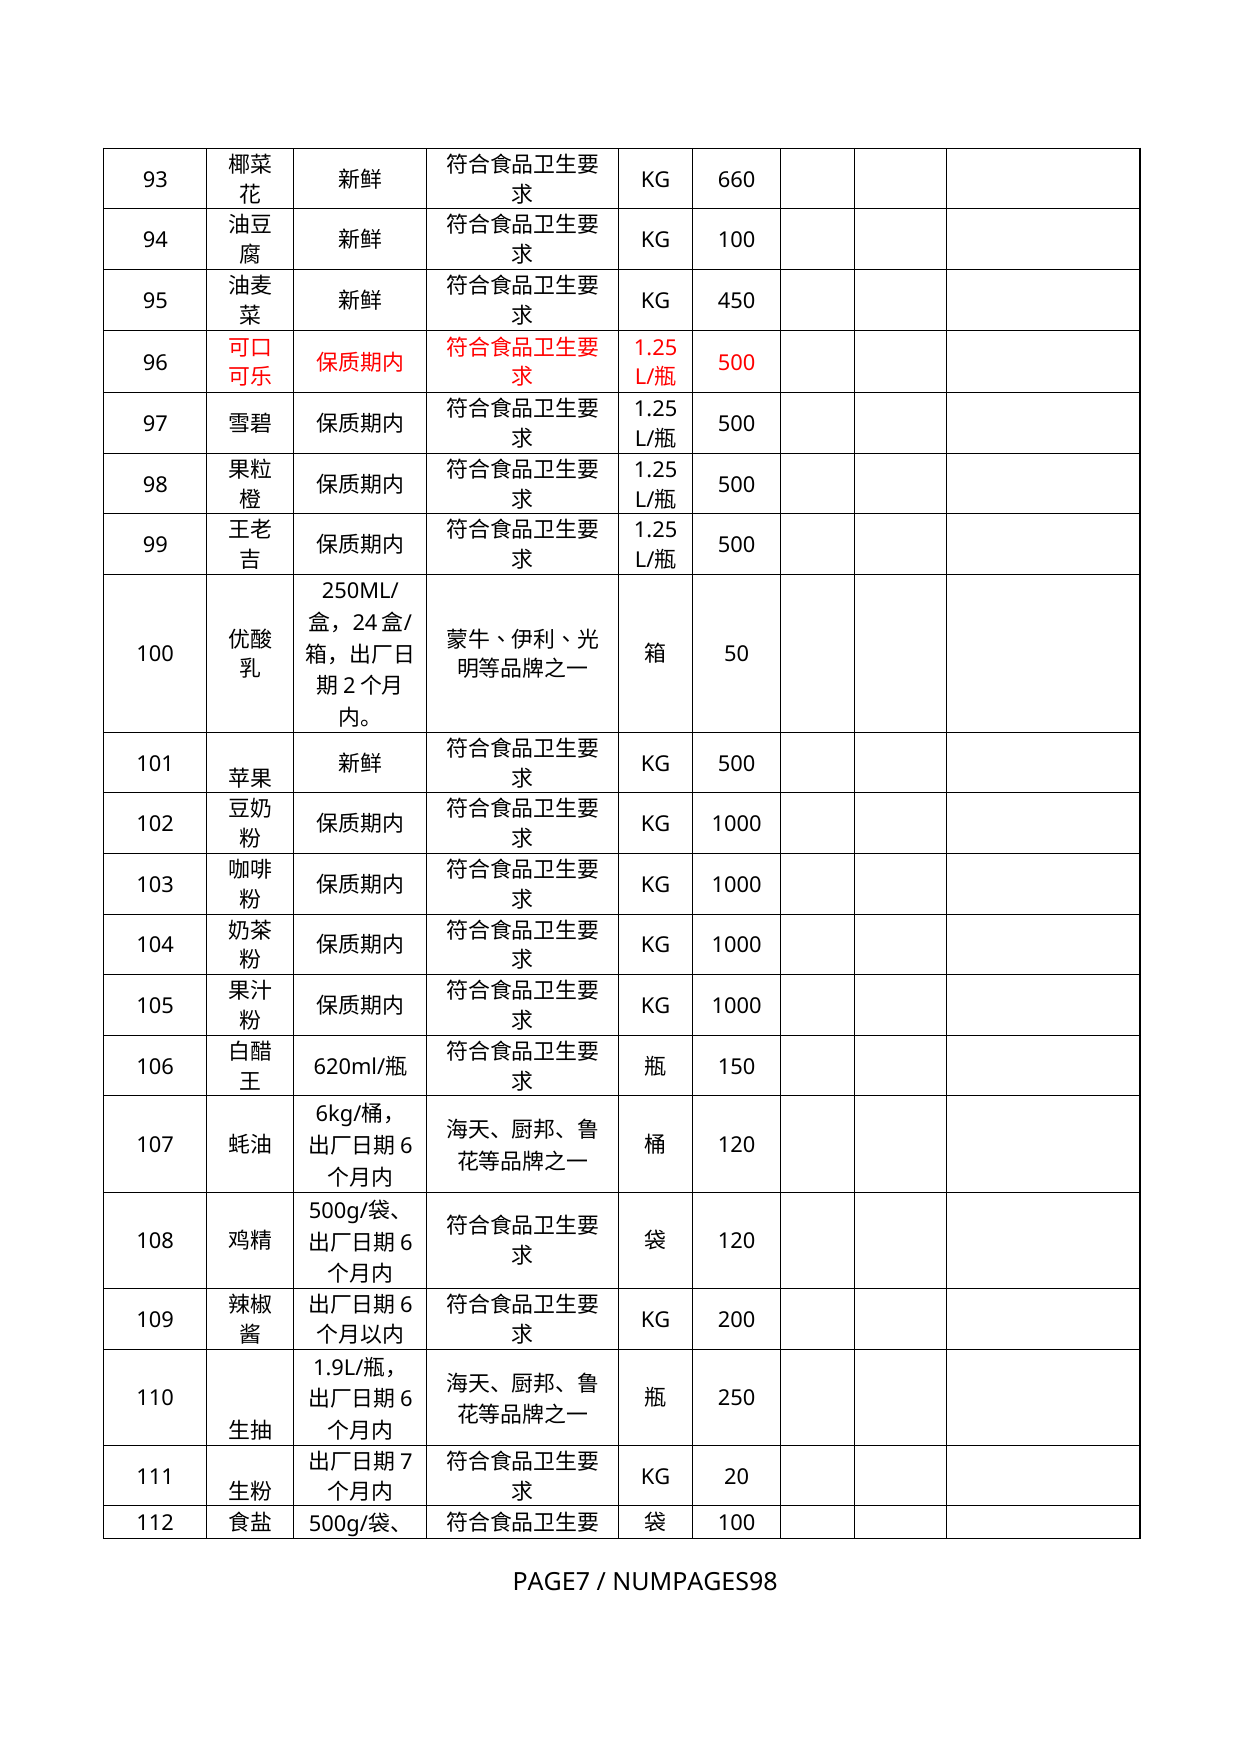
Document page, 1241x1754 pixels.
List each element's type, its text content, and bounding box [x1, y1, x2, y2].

table_cell 98 [104, 454, 206, 513]
table_cell 优酸乳 [207, 575, 293, 732]
table_cell [855, 915, 946, 974]
table_cell [855, 975, 946, 1035]
table_cell [947, 1096, 1139, 1192]
table_cell [947, 149, 1139, 208]
table_cell 符合食品卫生要求 [427, 209, 618, 269]
table_cell 1.9L/瓶，出厂日期6个月内 [294, 1350, 426, 1445]
table_cell KG [619, 915, 692, 974]
table_cell [781, 514, 854, 574]
table_cell 符合食品卫生要求 [427, 1289, 618, 1348]
table_cell [947, 331, 1139, 392]
table_cell [855, 454, 946, 513]
table_cell 500 [693, 454, 780, 513]
table_cell 1.25L/瓶 [619, 454, 692, 513]
table_cell 50 [693, 575, 780, 732]
table_cell [947, 575, 1139, 732]
table_cell 620ml/瓶 [294, 1036, 426, 1095]
table_cell 250ML/盒，24盒/箱，出厂日期2个月内。 [294, 575, 426, 732]
table_cell 94 [104, 209, 206, 269]
table_cell [781, 854, 854, 913]
table_cell 保质期内 [294, 915, 426, 974]
table_cell [781, 793, 854, 853]
table_cell KG [619, 793, 692, 853]
table_cell [781, 1446, 854, 1505]
table_cell 660 [693, 149, 780, 208]
table_cell [855, 1036, 946, 1095]
table_cell [947, 793, 1139, 853]
table_cell 符合食品卫生要求 [427, 793, 618, 853]
table_cell [947, 454, 1139, 513]
table_cell 出厂日期6个月以内 [294, 1289, 426, 1348]
table_cell [781, 149, 854, 208]
table_cell 符合食品卫生要求 [427, 915, 618, 974]
table_cell 果粒橙 [207, 454, 293, 513]
table_cell 海天、厨邦、鲁花等品牌之一 [427, 1096, 618, 1192]
table_cell 保质期内 [294, 793, 426, 853]
table_cell 保质期内 [294, 514, 426, 574]
table_cell [855, 514, 946, 574]
table_cell 符合食品卫生要求 [427, 733, 618, 792]
table_cell 箱 [619, 575, 692, 732]
table_cell 105 [104, 975, 206, 1035]
table_cell 油麦菜 [207, 270, 293, 329]
table_cell 250 [693, 1350, 780, 1445]
table_cell 瓶 [619, 1036, 692, 1095]
table_cell 椰菜花 [207, 149, 293, 208]
table_cell 保质期内 [294, 854, 426, 913]
table_cell 王老吉 [207, 514, 293, 574]
table_cell [855, 1350, 946, 1445]
table_cell 食盐 [207, 1506, 293, 1538]
table_cell [947, 209, 1139, 269]
table_cell [947, 393, 1139, 453]
table_cell 豆奶粉 [207, 793, 293, 853]
table_cell [855, 331, 946, 392]
table_cell [947, 975, 1139, 1035]
table_cell KG [619, 149, 692, 208]
table_cell 107 [104, 1096, 206, 1192]
table_cell 20 [693, 1446, 780, 1505]
table_cell 符合食品卫生要求 [427, 270, 618, 329]
table_cell 白醋王 [207, 1036, 293, 1095]
table_cell [947, 270, 1139, 329]
table_cell [781, 975, 854, 1035]
table_cell 500 [693, 733, 780, 792]
table_cell 保质期内 [294, 331, 426, 392]
table_cell 保质期内 [294, 975, 426, 1035]
table_cell 500g/袋、出厂日期12个月内 [294, 1506, 426, 1538]
table_cell [855, 1193, 946, 1288]
table_cell 符合食品卫生要求 [427, 1506, 618, 1538]
table_cell [855, 1446, 946, 1505]
table_cell 120 [693, 1096, 780, 1192]
table_cell KG [619, 209, 692, 269]
table_cell [855, 1506, 946, 1538]
table_cell 103 [104, 854, 206, 913]
table_cell 新鲜 [294, 270, 426, 329]
table_cell 450 [693, 270, 780, 329]
table_cell 109 [104, 1289, 206, 1348]
table_cell 袋 [619, 1193, 692, 1288]
table_cell 蚝油 [207, 1096, 293, 1192]
table_cell 500 [693, 514, 780, 574]
table_cell 新鲜 [294, 209, 426, 269]
table_cell 102 [104, 793, 206, 853]
table_cell 奶茶粉 [207, 915, 293, 974]
table_cell 1.25L/瓶 [619, 393, 692, 453]
table_cell 袋 [619, 1506, 692, 1538]
table_cell [781, 915, 854, 974]
table_cell [781, 331, 854, 392]
table_cell [947, 915, 1139, 974]
table_cell KG [619, 1446, 692, 1505]
table_cell 新鲜 [294, 733, 426, 792]
table_cell 符合食品卫生要求 [427, 454, 618, 513]
table_cell [947, 1036, 1139, 1095]
table_cell KG [619, 733, 692, 792]
table_cell [855, 393, 946, 453]
table_cell [781, 1193, 854, 1288]
table_cell 95 [104, 270, 206, 329]
table_cell 符合食品卫生要求 [427, 1446, 618, 1505]
table_cell [781, 1506, 854, 1538]
table_cell [781, 270, 854, 329]
table_cell 120 [693, 1193, 780, 1288]
table_cell 1000 [693, 915, 780, 974]
table_cell 100 [693, 1506, 780, 1538]
table_cell 1.25L/瓶 [619, 331, 692, 392]
table_cell [781, 454, 854, 513]
table_cell 104 [104, 915, 206, 974]
table_cell 蒙牛、伊利、光明等品牌之一 [427, 575, 618, 732]
table_cell 1000 [693, 854, 780, 913]
table_cell 咖啡粉 [207, 854, 293, 913]
table_cell 符合食品卫生要求 [427, 854, 618, 913]
table_cell [947, 854, 1139, 913]
table_cell [781, 1350, 854, 1445]
table_cell 101 [104, 733, 206, 792]
table_cell [855, 575, 946, 732]
table_cell 生抽 [207, 1350, 293, 1445]
table_cell [855, 793, 946, 853]
table_cell 110 [104, 1350, 206, 1445]
table_cell [947, 1289, 1139, 1348]
table_cell 500g/袋、出厂日期6个月内 [294, 1193, 426, 1288]
table_cell 瓶 [619, 1350, 692, 1445]
table_cell 出厂日期7个月内 [294, 1446, 426, 1505]
table_cell [947, 1446, 1139, 1505]
table_cell 符合食品卫生要求 [427, 975, 618, 1035]
table_cell [855, 209, 946, 269]
table_cell [781, 393, 854, 453]
table_cell 1000 [693, 975, 780, 1035]
table_cell [781, 209, 854, 269]
table_cell [781, 1036, 854, 1095]
table_cell [781, 733, 854, 792]
table_cell 符合食品卫生要求 [427, 1036, 618, 1095]
table_cell 符合食品卫生要求 [427, 1193, 618, 1288]
table_cell 97 [104, 393, 206, 453]
table_cell 辣椒酱 [207, 1289, 293, 1348]
table_cell KG [619, 854, 692, 913]
table_cell [947, 1350, 1139, 1445]
table_cell [947, 1506, 1139, 1538]
table_cell 1000 [693, 793, 780, 853]
table_cell 保质期内 [294, 454, 426, 513]
table_cell 符合食品卫生要求 [427, 514, 618, 574]
table_cell 果汁粉 [207, 975, 293, 1035]
table_cell [947, 1193, 1139, 1288]
table_cell [855, 270, 946, 329]
table_cell KG [619, 270, 692, 329]
table_cell 符合食品卫生要求 [427, 393, 618, 453]
table_cell KG [619, 1289, 692, 1348]
table_cell 150 [693, 1036, 780, 1095]
table_cell 1.25L/瓶 [619, 514, 692, 574]
table_cell 112 [104, 1506, 206, 1538]
table_cell [855, 1289, 946, 1348]
table_cell 106 [104, 1036, 206, 1095]
table_cell [781, 1289, 854, 1348]
table_cell 100 [104, 575, 206, 732]
table_cell 6kg/桶，出厂日期6个月内 [294, 1096, 426, 1192]
table_cell KG [619, 975, 692, 1035]
table_cell 93 [104, 149, 206, 208]
table_cell 符合食品卫生要求 [427, 331, 618, 392]
table_cell [855, 854, 946, 913]
table_cell 500 [693, 393, 780, 453]
table_cell 新鲜 [294, 149, 426, 208]
table_cell [947, 514, 1139, 574]
table_cell 海天、厨邦、鲁花等品牌之一 [427, 1350, 618, 1445]
table_cell 雪碧 [207, 393, 293, 453]
table_cell 苹果 [207, 733, 293, 792]
table_cell 111 [104, 1446, 206, 1505]
table_cell 鸡精 [207, 1193, 293, 1288]
table_cell 99 [104, 514, 206, 574]
table_cell 符合食品卫生要求 [427, 149, 618, 208]
table_cell [855, 1096, 946, 1192]
table_cell 108 [104, 1193, 206, 1288]
table_cell [855, 149, 946, 208]
table_cell 桶 [619, 1096, 692, 1192]
table_cell 200 [693, 1289, 780, 1348]
table_cell 100 [693, 209, 780, 269]
table_cell 保质期内 [294, 393, 426, 453]
table_cell 可口可乐 [207, 331, 293, 392]
table_cell 500 [693, 331, 780, 392]
table_cell [781, 575, 854, 732]
table_cell 96 [104, 331, 206, 392]
table_cell [855, 733, 946, 792]
table_cell [947, 733, 1139, 792]
table_cell [781, 1096, 854, 1192]
table_cell 油豆腐 [207, 209, 293, 269]
table_cell 生粉 [207, 1446, 293, 1505]
